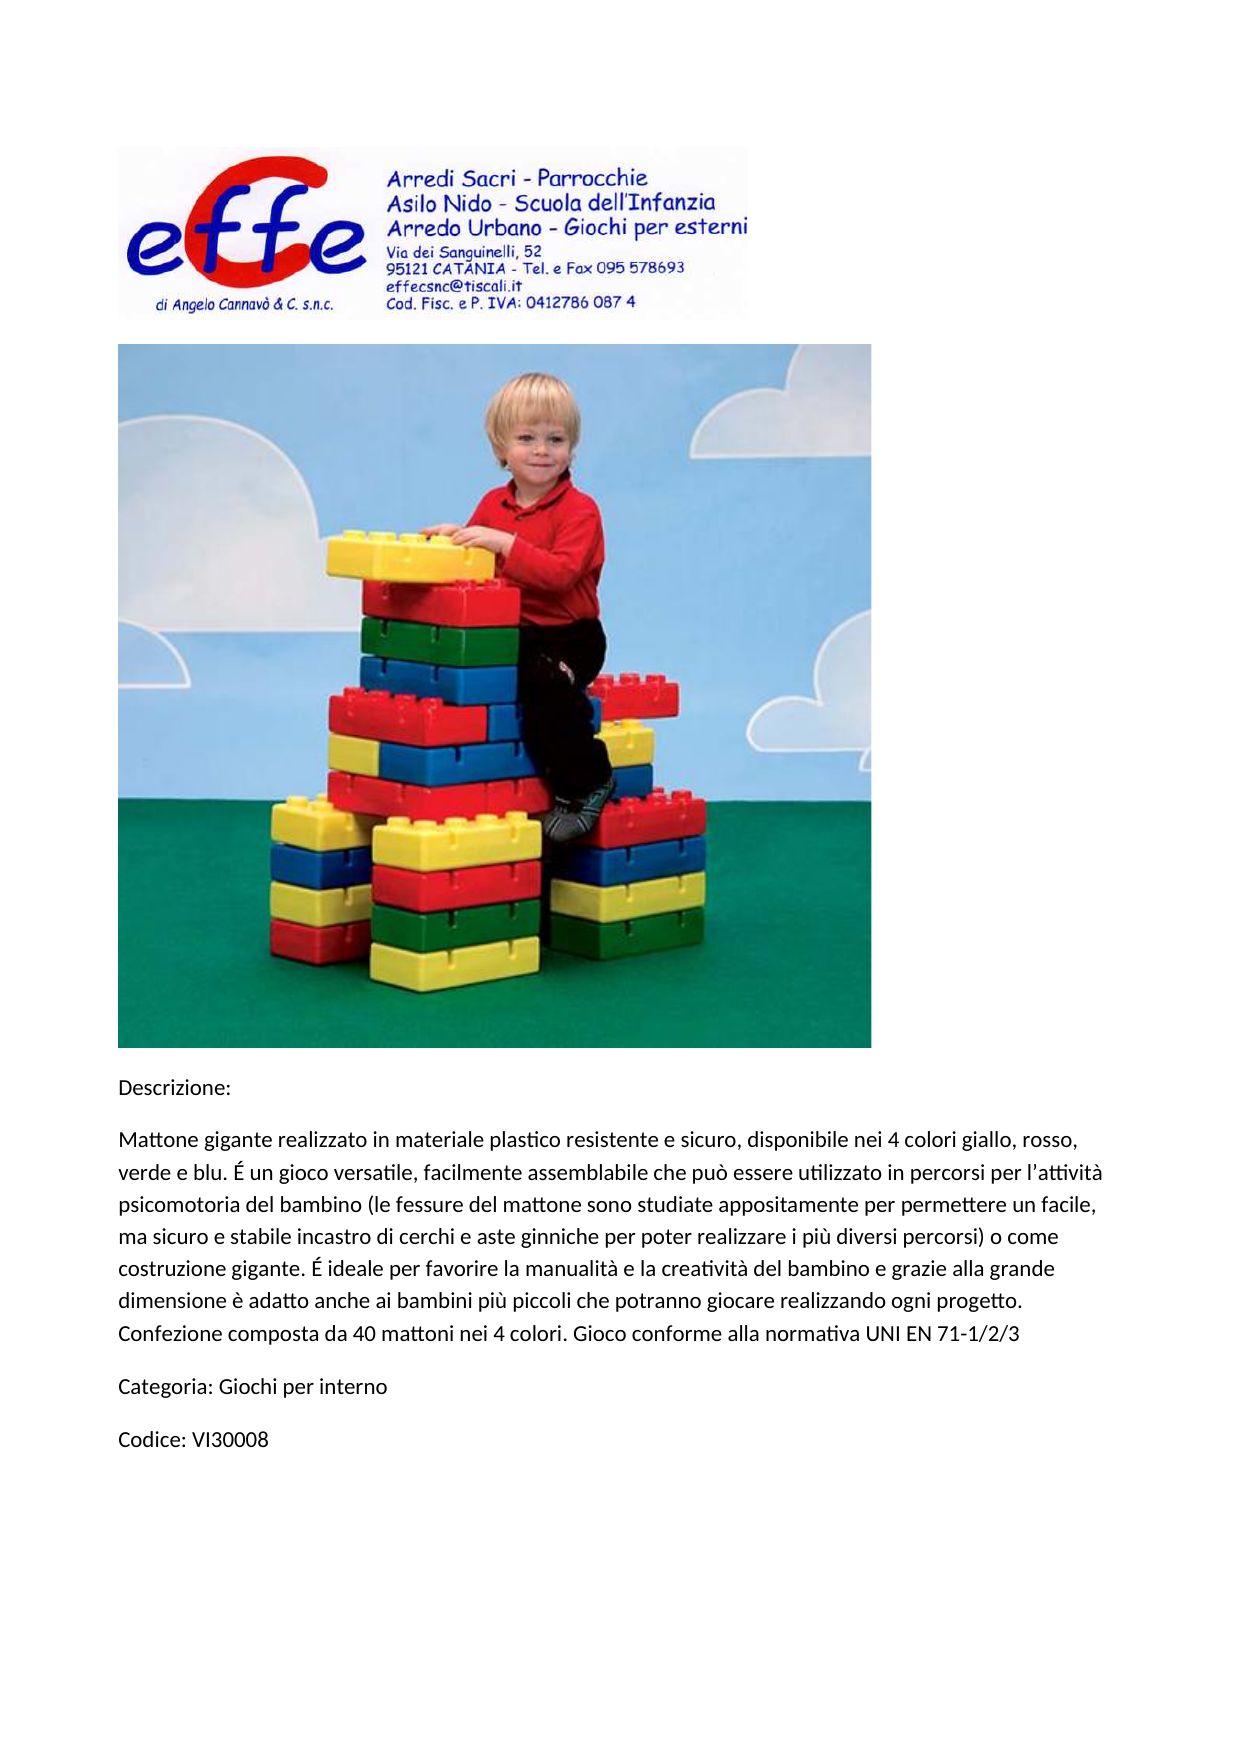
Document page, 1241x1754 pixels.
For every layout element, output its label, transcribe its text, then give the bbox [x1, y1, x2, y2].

text Mattone gigante realizzato in materiale plastico resistente e sicuro, disponibile nei 4 colori giallo, rosso, verde e blu. É un gioco versatile, facilmente assemblabile che può essere utilizzato in percorsi per l’attività psicomotoria del bambino (le fessure del mattone sono studiate appositamente per permettere un facile, ma sicuro e stabile incastro di cerchi e aste ginniche per poter realizzare i più diversi percorsi) o come costruzione gigante. É ideale per favorire la manualità e la creatività del bambino e grazie alla grande dimensione è adatto anche ai bambini più piccoli che potranno giocare realizzando ogni progetto. Confezione composta da 40 mattoni nei 4 colori. Gioco conforme alla normativa UNI EN 71-1/2/3 [118, 1126, 1122, 1347]
picture [118, 344, 872, 1048]
picture [118, 147, 748, 320]
text Categoria: Giochi per interno [118, 1372, 1122, 1400]
text Codice: VI30008 [118, 1425, 1122, 1453]
text Descrizione: [118, 1073, 1122, 1101]
